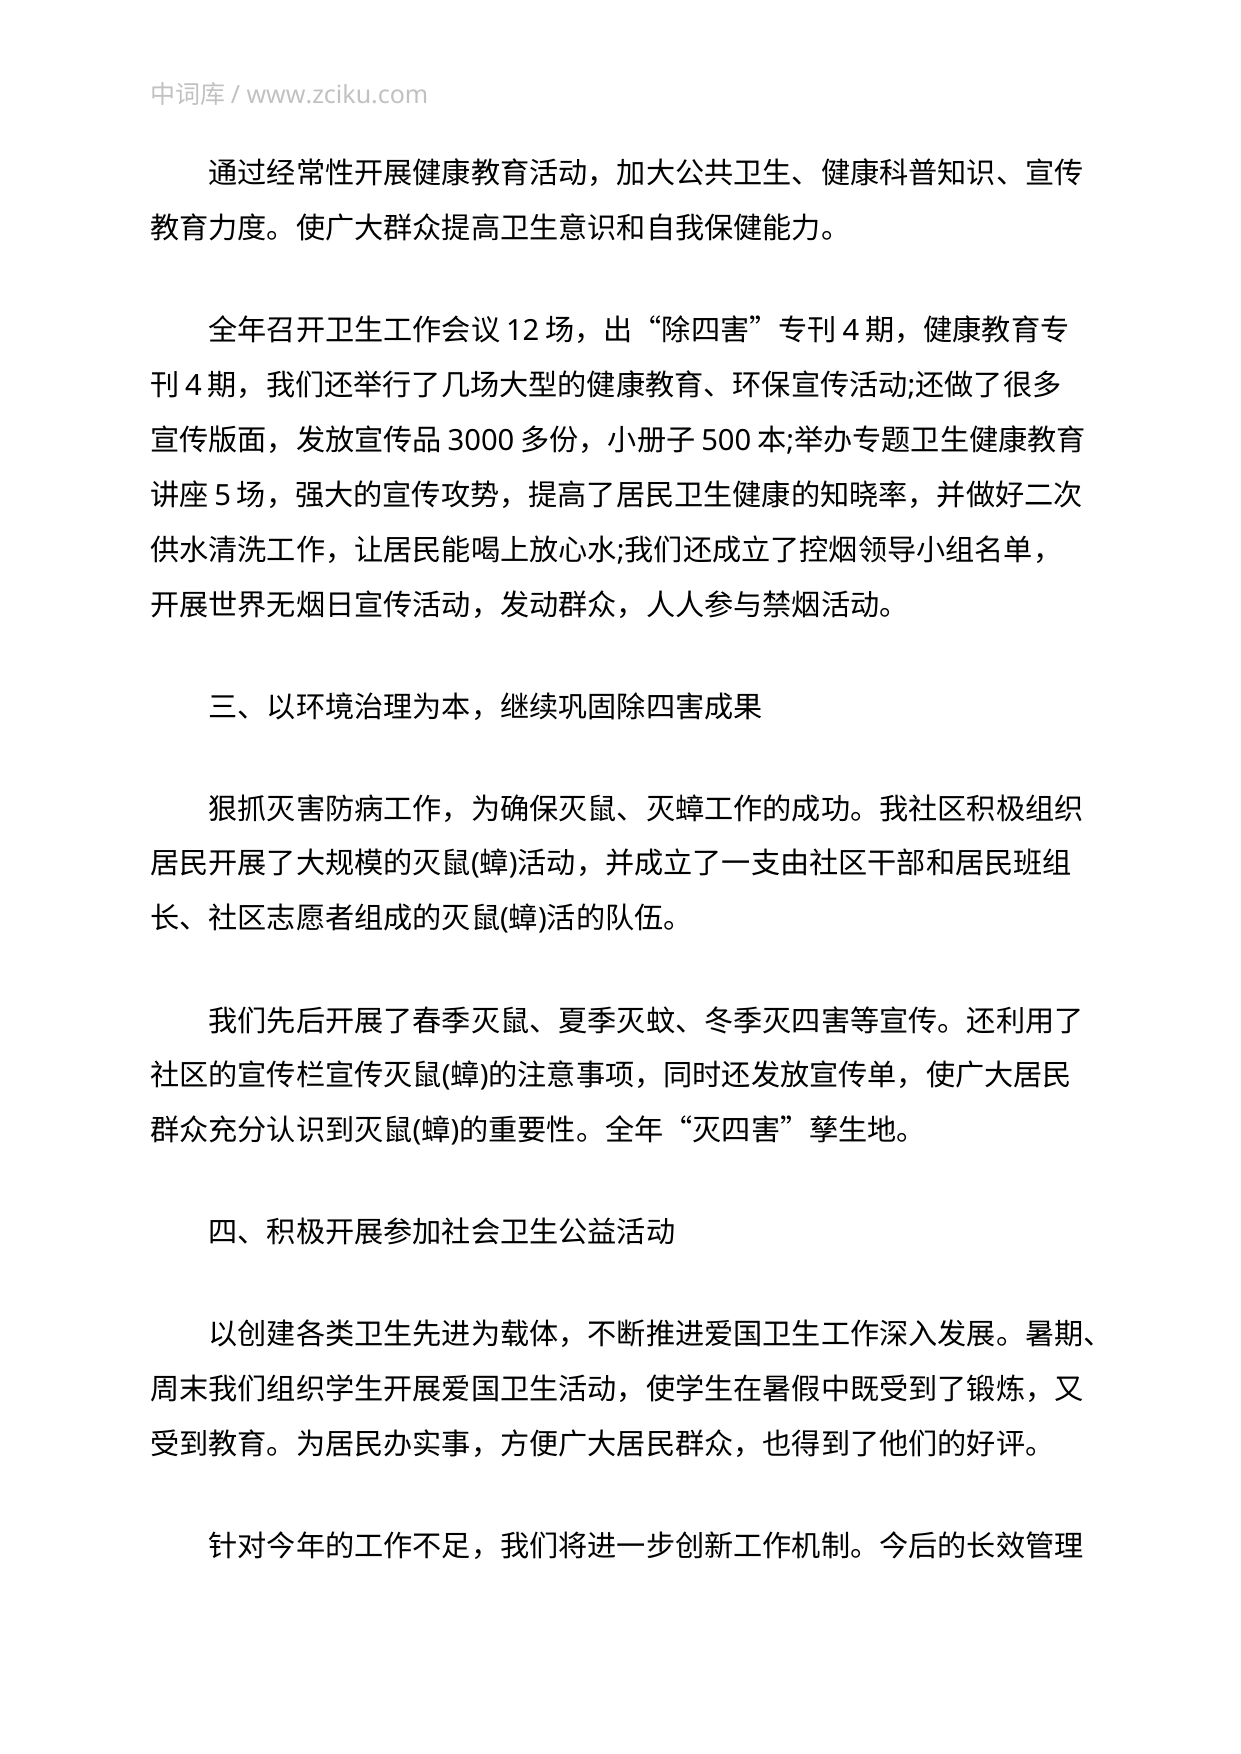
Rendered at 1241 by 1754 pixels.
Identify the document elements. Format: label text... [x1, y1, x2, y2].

text 我们先后开展了春季灭鼠、夏季灭蚊、冬季灭四害等宣传。还利用了社区的宣传栏宣传灭鼠(蟑)的注意事项，同时还发放宣传单，使广大居民群众充分认识到灭鼠(蟑)的重要性。全年“灭四害”孳生地。 [150, 997, 1090, 1149]
text 以创建各类卫生先进为载体，不断推进爱国卫生工作深入发展。暑期、周末我们组织学生开展爱国卫生活动，使学生在暑假中既受到了锻炼，又受到教育。为居民办实事，方便广大居民群众，也得到了他们的好评。 [150, 1311, 1090, 1463]
text 四、积极开展参加社会卫生公益活动 [150, 1209, 1090, 1251]
text 三、以环境治理为本，继续巩固除四害成果 [150, 683, 1090, 726]
text 通过经常性开展健康教育活动，加大公共卫生、健康科普知识、宣传教育力度。使广大群众提高卫生意识和自我保健能力。 [150, 150, 1090, 247]
text 狠抓灭害防病工作，为确保灭鼠、灭蟑工作的成功。我社区积极组织居民开展了大规模的灭鼠(蟑)活动，并成立了一支由社区干部和居民班组长、社区志愿者组成的灭鼠(蟑)活的队伍。 [150, 785, 1090, 937]
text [150, 1522, 1090, 1564]
text 全年召开卫生工作会议12场，出“除四害”专刊4期，健康教育专刊4期，我们还举行了几场大型的健康教育、环保宣传活动;还做了很多宣传版面，发放宣传品3000多份，小册子500本;举办专题卫生健康教育讲座5场，强大的宣传攻势，提高了居民卫生健康的知晓率，并做好二次供水清洗工作，让居民能喝上放心水;我们还成立了控烟领导小组名单，开展世界无烟日宣传活动，发动群众，人人参与禁烟活动。 [150, 307, 1090, 624]
